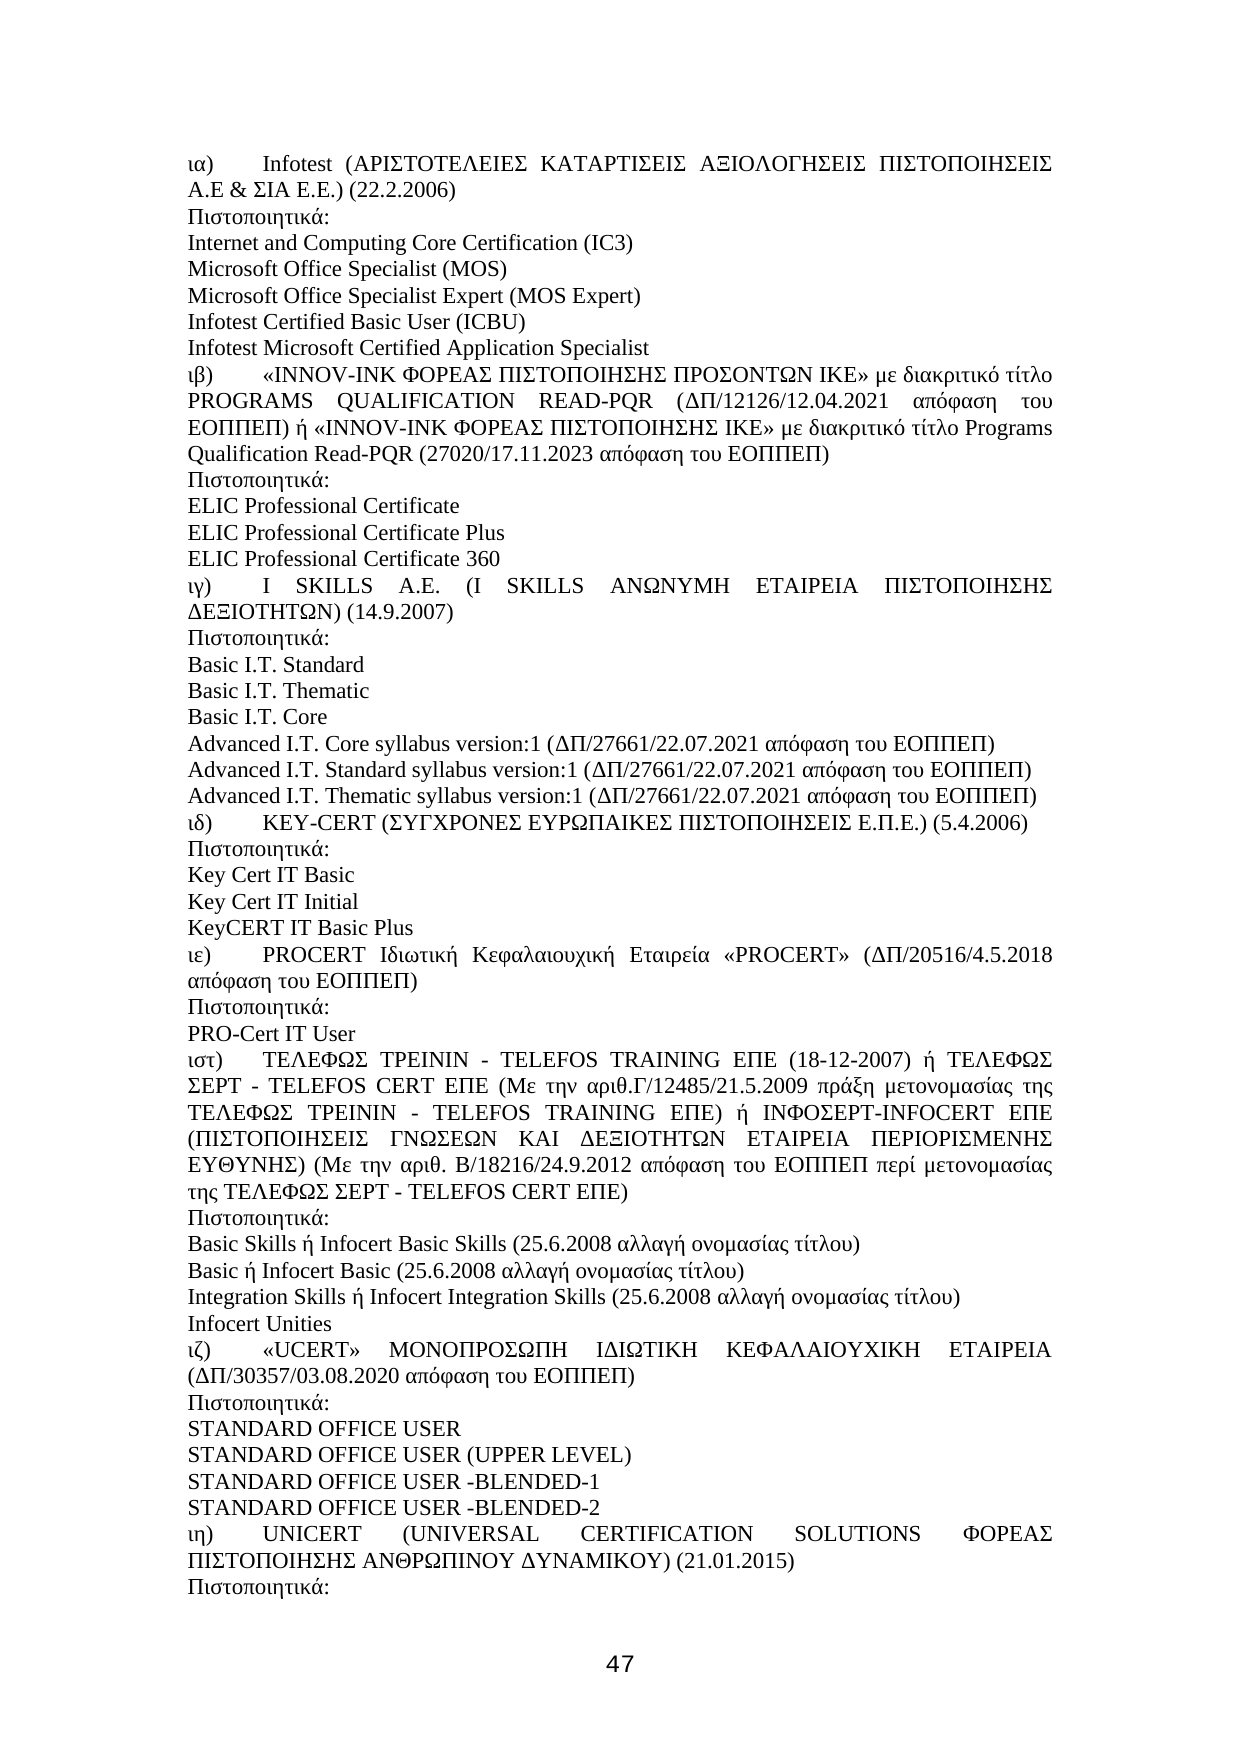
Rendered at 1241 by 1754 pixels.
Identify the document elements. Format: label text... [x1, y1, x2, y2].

text Microsoft Office Specialist Expert (MOS Expert) [187, 282, 1069, 308]
text Πιστοποιητικά: [187, 466, 1069, 493]
text ια) Infotest (ΑΡΙΣΤΟΤΕΛΕΙΕΣ ΚΑΤΑΡΤΙΣΕΙΣ ΑΞΙΟΛΟΓΗΣΕΙΣ ΠΙΣΤΟΠΟΙΗΣΕΙΣ Α.Ε & ΣΙΑ Ε.Ε.) (22.2.2006) [187, 150, 1053, 203]
text Πιστοποιητικά: [187, 203, 1069, 229]
text Advanced I.T. Core syllabus version:1 (ΔΠ/27661/22.07.2021 απόφαση του ΕΟΠΠΕΠ) [187, 730, 1069, 756]
text Key Cert IT Basic [187, 862, 1069, 888]
text Infotest Microsoft Certified Application Specialist [187, 334, 1069, 361]
text Πιστοποιητικά: [187, 1389, 1069, 1415]
text Basic Skills ή Infocert Basic Skills (25.6.2008 αλλαγή ονομασίας τίτλου) [187, 1231, 1069, 1257]
text Advanced I.T. Thematic syllabus version:1 (ΔΠ/27661/22.07.2021 απόφαση του ΕΟΠΠΕΠ) [187, 782, 1069, 809]
text Key Cert IT Initial [187, 888, 1069, 914]
text STANDARD OFFICE USER -BLENDED-1 [187, 1468, 1069, 1494]
text Internet and Computing Core Certification (IC3) [187, 229, 1069, 255]
text ιε) PROCERT Ιδιωτική Κεφαλαιουχική Εταιρεία «PROCERT» (ΔΠ/20516/4.5.2018 απόφαση του ΕΟΠΠΕΠ) [187, 941, 1053, 993]
text Πιστοποιητικά: [187, 993, 1069, 1020]
text Πιστοποιητικά: [187, 1204, 1069, 1231]
text ιγ) I SKILLS A.E. (I SKILLS ΑΝΩΝΥΜΗ ΕΤΑΙΡΕΙΑ ΠΙΣΤΟΠΟΙΗΣΗΣ ΔΕΞΙΟΤΗΤΩΝ) (14.9.2007) [187, 572, 1053, 624]
text ιζ) «UCERT» ΜΟΝΟΠΡΟΣΩΠΗ ΙΔΙΩΤΙΚΗ ΚΕΦΑΛΑΙΟΥΧΙΚΗ ΕΤΑΙΡΕΙΑ (ΔΠ/30357/03.08.2020 απόφαση του ΕΟΠΠΕΠ) [187, 1336, 1053, 1389]
text Basic I.T. Thematic [187, 677, 1069, 703]
text ELIC Professional Certificate Plus [187, 519, 1069, 545]
text ιη) UNICERT (UNIVERSAL CERTIFICATION SOLUTIONS ΦΟΡΕΑΣ ΠΙΣΤΟΠΟΙΗΣΗΣ ΑΝΘΡΩΠΙΝΟΥ ΔΥΝΑΜΙΚΟΥ) (21.01.2015) [187, 1520, 1053, 1573]
text Πιστοποιητικά: [187, 1573, 1069, 1599]
text ELIC Professional Certificate [187, 493, 1069, 519]
text Infocert Unities [187, 1309, 1069, 1336]
text Basic I.T. Standard [187, 651, 1069, 677]
text KeyCERT IT Basic Plus [187, 914, 1069, 941]
text Advanced I.T. Standard syllabus version:1 (ΔΠ/27661/22.07.2021 απόφαση του ΕΟΠΠΕΠ) [187, 756, 1069, 782]
text ιδ) ΚΕΥ-CERT (ΣΥΓΧΡΟΝΕΣ ΕΥΡΩΠΑΙΚΕΣ ΠΙΣΤΟΠΟΙΗΣΕΙΣ Ε.Π.Ε.) (5.4.2006) [187, 809, 1053, 835]
text ELIC Professional Certificate 360 [187, 545, 1069, 572]
text ιστ) ΤΕΛΕΦΩΣ ΤΡΕΙΝΙΝ - TELEFOS TRAINING ΕΠΕ (18-12-2007) ή ΤΕΛΕΦΩΣ ΣΕΡΤ - TELEFOS CERT ΕΠΕ (Με την αριθ.Γ/12485/21.5.2009 πράξη μετονομασίας της ΤΕΛΕΦΩΣ ΤΡΕΙΝΙΝ - TELEFOS TRAINING ΕΠΕ) ή ΙΝΦΟΣΕΡΤ-INFOCERT ΕΠΕ (ΠΙΣΤΟΠΟΙΗΣΕΙΣ ΓΝΩΣΕΩΝ ΚΑΙ ΔΕΞΙΟΤΗΤΩΝ ΕΤΑΙΡΕΙΑ ΠΕΡΙΟΡΙΣΜΕΝΗΣ ΕΥΘΥΝΗΣ) (Με την αριθ. Β/18216/24.9.2012 απόφαση του ΕΟΠΠΕΠ περί μετονομασίας της ΤΕΛΕΦΩΣ ΣΕΡΤ - TELEFOS CERT ΕΠΕ) [187, 1046, 1053, 1204]
text Infotest Certified Basic User (ICBU) [187, 308, 1069, 334]
text STANDARD OFFICE USER -BLENDED-2 [187, 1494, 1069, 1520]
text Basic ή Infocert Basic (25.6.2008 αλλαγή ονομασίας τίτλου) [187, 1257, 1069, 1283]
text Integration Skills ή Infocert Integration Skills (25.6.2008 αλλαγή ονομασίας τίτλου) [187, 1283, 1069, 1309]
text Basic I.T. Core [187, 703, 1069, 730]
text STANDARD OFFICE USER [187, 1415, 1069, 1441]
text PRO-Cert IT User [187, 1020, 1069, 1046]
text Πιστοποιητικά: [187, 624, 1069, 651]
text STANDARD OFFICE USER (UPPER LEVEL) [187, 1441, 1069, 1468]
text Microsoft Office Specialist (MOS) [187, 255, 1069, 282]
text ιβ) «INNOV-INK ΦΟΡΕΑΣ ΠΙΣΤΟΠΟΙΗΣΗΣ ΠΡΟΣΟΝΤΩΝ ΙΚΕ» με διακριτικό τίτλο PROGRAMS QUALIFICATION READ-PQR (ΔΠ/12126/12.04.2021 απόφαση του ΕΟΠΠΕΠ) ή «INNOV-INK ΦΟΡΕΑΣ ΠΙΣΤΟΠΟΙΗΣΗΣ ΙΚΕ» με διακριτικό τίτλο Programs Qualification Read-PQR (27020/17.11.2023 απόφαση του ΕΟΠΠΕΠ) [187, 361, 1053, 466]
text Πιστοποιητικά: [187, 835, 1069, 862]
